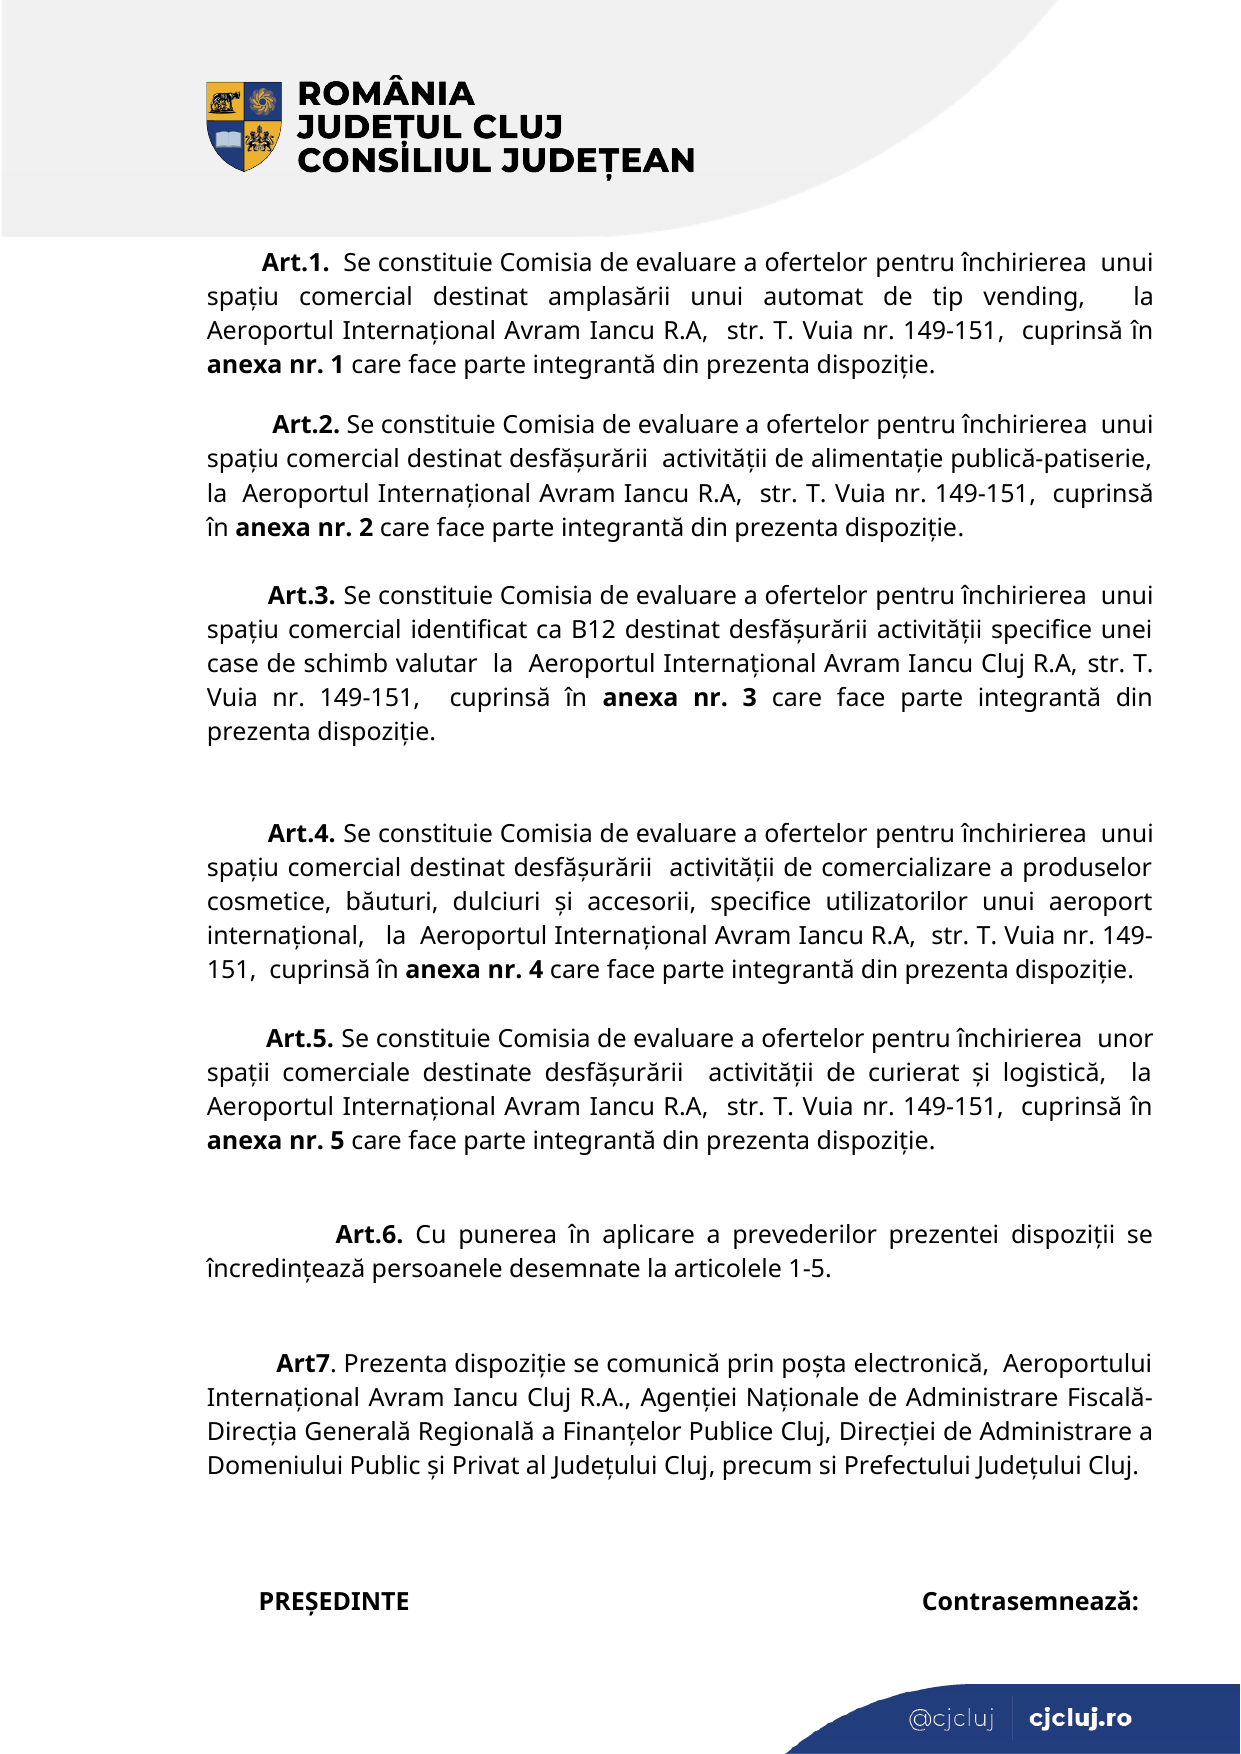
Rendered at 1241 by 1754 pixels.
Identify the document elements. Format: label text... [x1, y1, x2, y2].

text Art.4. Se constituie Comisia de evaluare a ofertelor pentru închirierea unui spațiu comercial destinat desfășurării activității de comercializare a produselor cosmetice, băuturi, dulciuri și accesorii, specifice utilizatorilor unui aeroport internațional, la Aeroportul Internațional Avram Iancu R.A, str. T. Vuia nr. 149-151, cuprinsă în anexa nr. 4 care face parte integrantă din prezenta dispoziție. [207, 918, 1153, 986]
text Art.4. Se constituie Comisia de evaluare a ofertelor pentru închirierea unui spațiu comercial destinat desfășurării activității de comercializare a produselor cosmetice, băuturi, dulciuri și accesorii, specifice utilizatorilor unui aeroport internațional, la Aeroportul Internațional Avram Iancu R.A, str. T. Vuia nr. 149-151, cuprinsă în anexa nr. 4 care face parte integrantă din prezenta dispoziție. [207, 816, 1094, 850]
text Art.5. Se constituie Comisia de evaluare a ofertelor pentru închirierea unor spații comerciale destinate desfășurării activității de curierat și logistică, la Aeroportul Internațional Avram Iancu R.A, str. T. Vuia nr. 149-151, cuprinsă în anexa nr. 5 care face parte integrantă din prezenta dispoziție. [207, 1088, 1153, 1156]
text PREȘEDINTE Contrasemnează: [207, 1584, 1153, 1618]
picture [206, 75, 694, 181]
text Art.3. Se constituie Comisia de evaluare a ofertelor pentru închirierea unui spațiu comercial identificat ca B12 destinat desfășurării activității specifice unei case de schimb valutar la Aeroportul Internațional Avram Iancu Cluj R.A, str. T. Vuia nr. 149-151, cuprinsă în anexa nr. 3 care face parte integrantă din prezenta dispoziție. [207, 577, 1153, 748]
text Art.5. Se constituie Comisia de evaluare a ofertelor pentru închirierea unor spații comerciale destinate desfășurării activității de curierat și logistică, la Aeroportul Internațional Avram Iancu R.A, str. T. Vuia nr. 149-151, cuprinsă în anexa nr. 5 care face parte integrantă din prezenta dispoziție. [207, 1020, 1091, 1054]
text Art.1. Se constituie Comisia de evaluare a ofertelor pentru închirierea unui spațiu comercial destinat amplasării unui automat de tip vending, la Aeroportul Internațional Avram Iancu R.A, str. T. Vuia nr. 149-151, cuprinsă în anexa nr. 1 care face parte integrantă din prezenta dispoziție. [207, 313, 1153, 381]
picture [784, 1684, 1240, 1754]
text Art.6. Cu punerea în aplicare a prevederilor prezentei dispoziții se încredințează persoanele desemnate la articolele 1-5. [207, 1217, 1153, 1285]
text Art7. Prezenta dispoziție se comunică prin poșta electronică, Aeroportului Internațional Avram Iancu Cluj R.A., Agenției Naționale de Administrare Fiscală- Direcția Generală Regională a Finanțelor Publice Cluj, Direcției de Administrare a Domeniului Public și Privat al Județului Cluj, precum si Prefectului Județului Cluj. [207, 1345, 1153, 1482]
text Art.2. Se constituie Comisia de evaluare a ofertelor pentru închirierea unui spațiu comercial destinat desfășurării activității de alimentație publică-patiserie, la Aeroportul Internațional Avram Iancu R.A, str. T. Vuia nr. 149-151, cuprinsă în anexa nr. 2 care face parte integrantă din prezenta dispoziție. [207, 475, 1153, 543]
text Art.1. Se constituie Comisia de evaluare a ofertelor pentru închirierea unui spațiu comercial destinat amplasării unui automat de tip vending, la Aeroportul Internațional Avram Iancu R.A, str. T. Vuia nr. 149-151, cuprinsă în anexa nr. 1 care face parte integrantă din prezenta dispoziție. [207, 244, 1153, 279]
text Art.2. Se constituie Comisia de evaluare a ofertelor pentru închirierea unui spațiu comercial destinat desfășurării activității de alimentație publică-patiserie, la Aeroportul Internațional Avram Iancu R.A, str. T. Vuia nr. 149-151, cuprinsă în anexa nr. 2 care face parte integrantă din prezenta dispoziție. [207, 407, 1094, 441]
